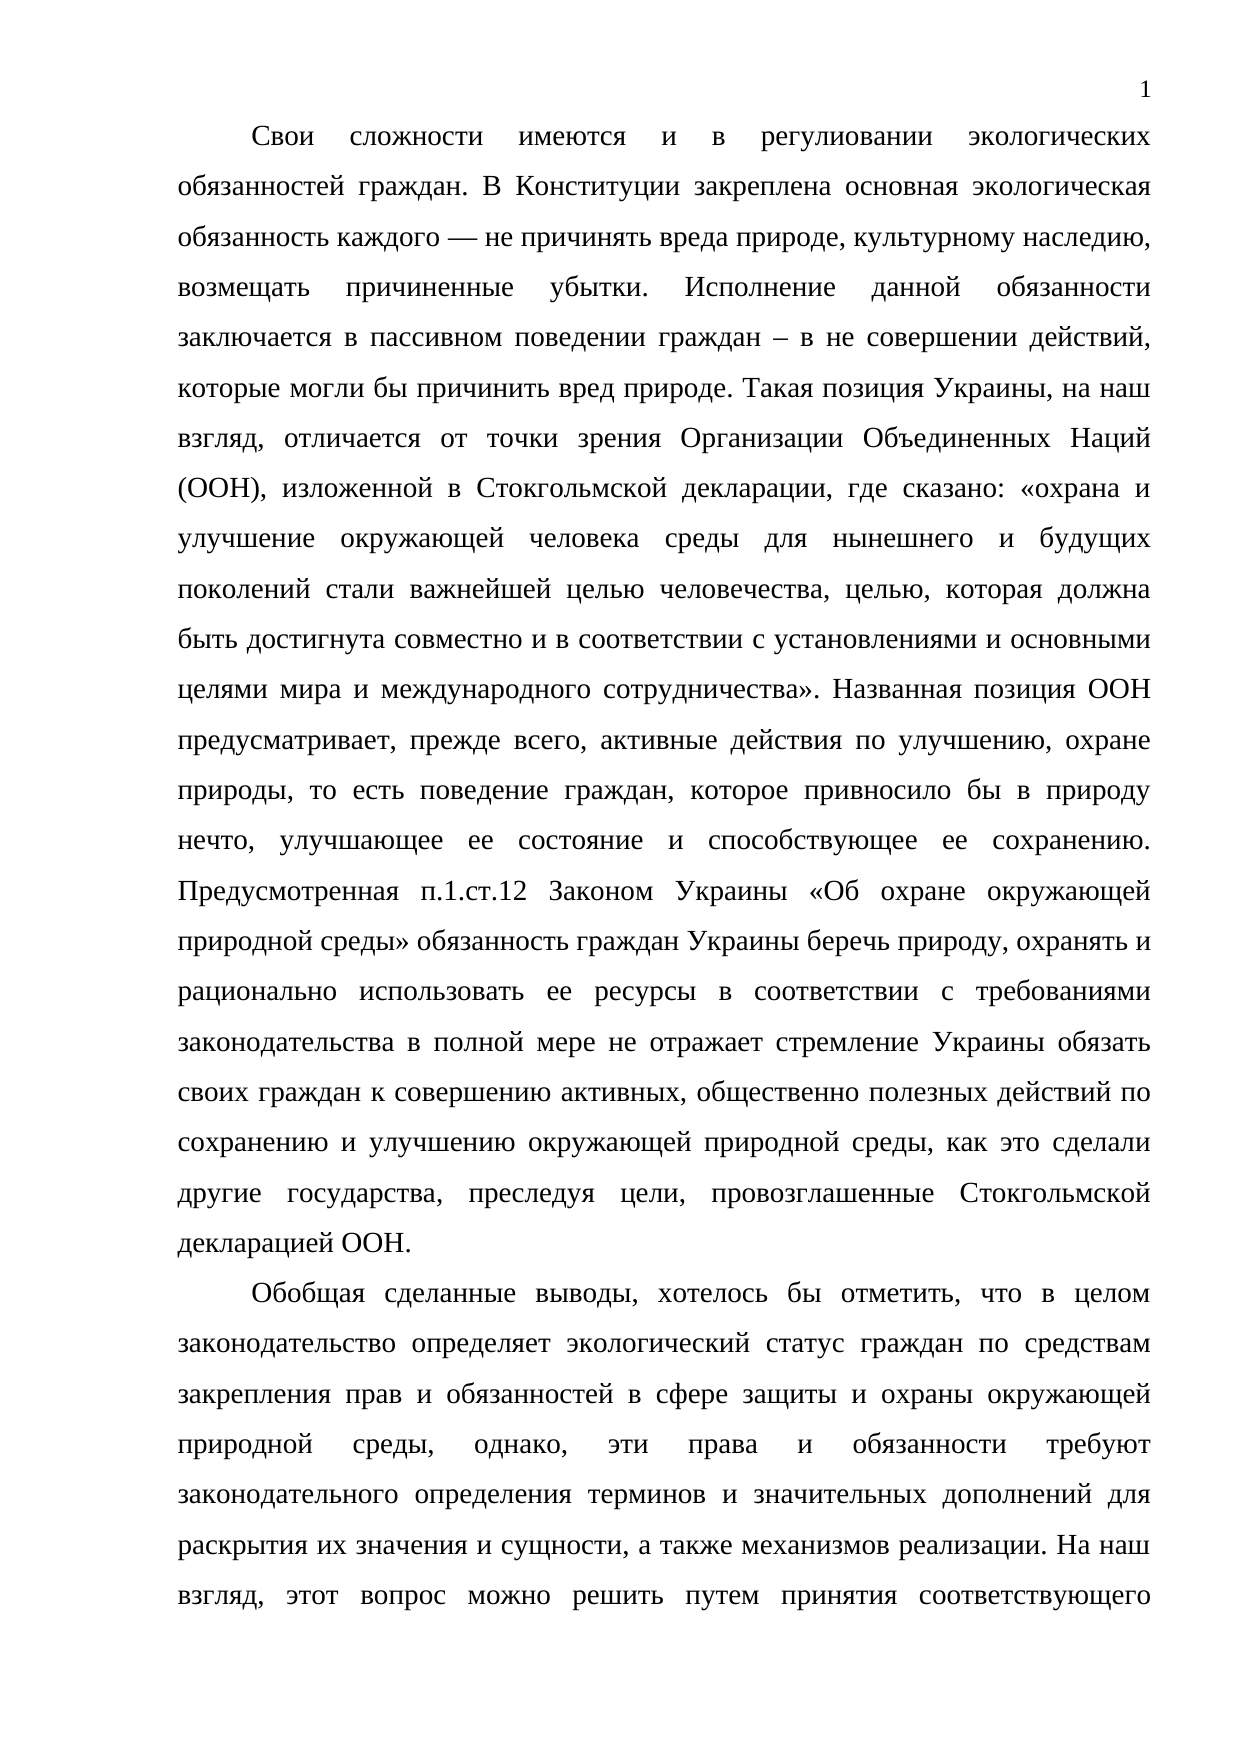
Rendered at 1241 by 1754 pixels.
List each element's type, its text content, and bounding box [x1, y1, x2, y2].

text Свои сложности имеются и в регулиовании экологических обязанностей граждан. В Конституции закреплена основная экологическая обязанность каждого — не причинять вреда природе, культурному наследию, возмещать причиненные убытки. Исполнение данной обязанности заключается в пассивном поведении граждан – в не совершении действий, которые могли бы причинить вред природе. Такая позиция Украины, на наш взгляд, отличается от точки зрения Организации Объединенных Наций (ООН), изложенной в Стокгольмской декларации, где сказано: «охрана и улучшение окружающей человека среды для нынешнего и будущих поколений стали важнейшей целью человечества, целью, которая должна быть достигнута совместно и в соответствии с установлениями и основными целями мира и международного сотрудничества». Названная позиция ООН предусматривает, прежде всего, активные действия по улучшению, охране природы, то есть поведение граждан, которое привносило бы в природу нечто, улучшающее ее состояние и способствующее ее сохранению. Предусмотренная п.1.ст.12 Законом Украины «Об охране окружающей природной среды» обязанность граждан Украины беречь природу, охранять и рационально использовать ее ресурсы в соответствии с требованиями законодательства в полной мере не отражает стремление Украины обязать своих граждан к совершению активных, общественно полезных действий по сохранению и улучшению окружающей природной среды, как это сделали другие государства, преследуя цели, провозглашенные Стокгольмской декларацией ООН. [177, 118, 1152, 1258]
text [177, 1275, 1152, 1611]
